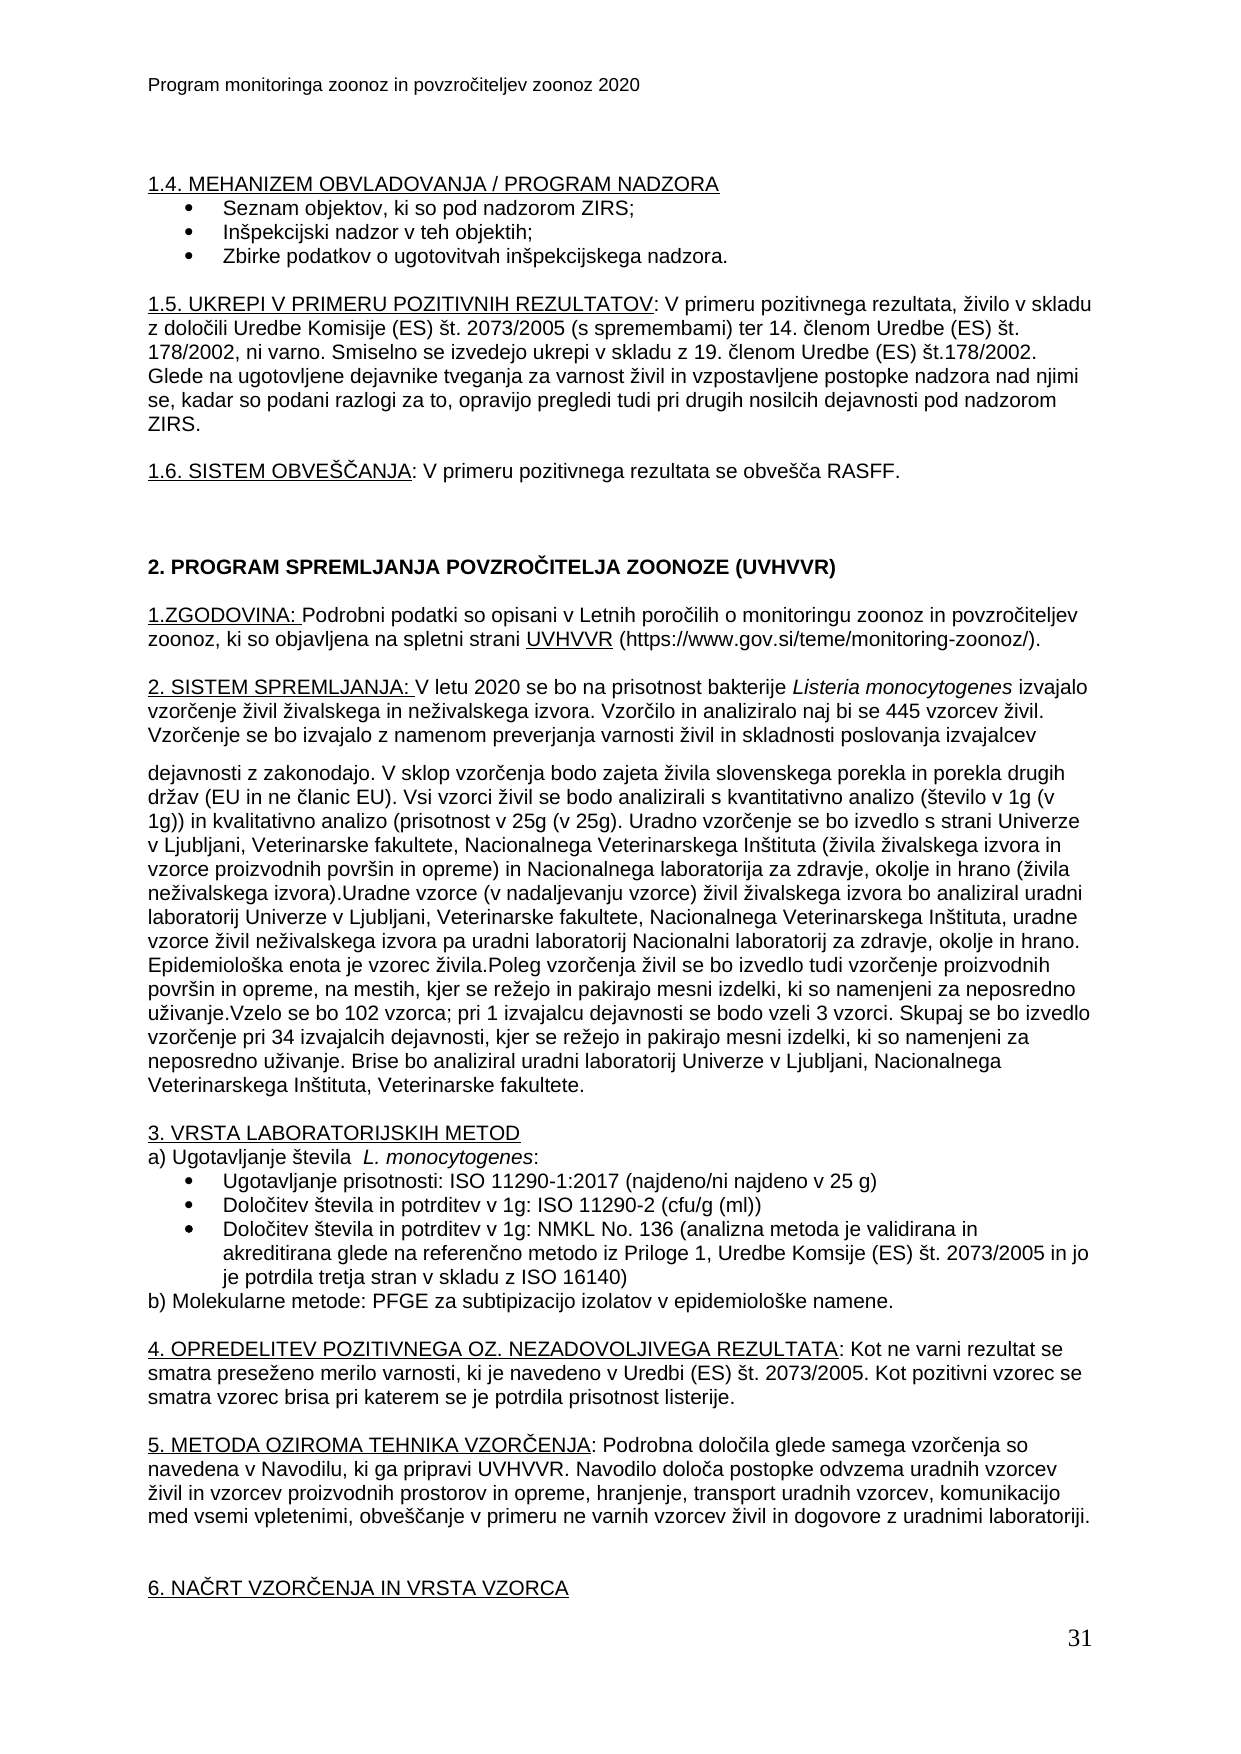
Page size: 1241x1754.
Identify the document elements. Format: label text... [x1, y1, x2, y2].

list Inšpekcijski nadzor v teh objektih; [185, 219, 1093, 244]
text 2. SISTEM SPREMLJANJA: V letu 2020 se bo na prisotnost bakterije Listeria monocytogenes izvajalo vzorčenje živil živalskega in neživalskega izvora. Vzorčilo in analiziralo naj bi se 445 vzorcev živil. Vzorčenje se bo izvajalo z namenom preverjanja varnosti živil in skladnosti poslovanja izvajalcev dejavnosti z zakonodajo. V sklop vzorčenja bodo zajeta živila slovenskega porekla in porekla drugih držav (EU in ne članic EU). Vsi vzorci živil se bodo analizirali s kvantitativno analizo (število v 1g (v 1g)) in kvalitativno analizo (prisotnost v 25g (v 25g). Uradno vzorčenje se bo izvedlo s strani Univerze v Ljubljani, Veterinarske fakultete, Nacionalnega Veterinarskega Inštituta (živila živalskega izvora in vzorce proizvodnih površin in opreme) in Nacionalnega laboratorija za zdravje, okolje in hrano (živila neživalskega izvora).Uradne vzorce (v nadaljevanju vzorce) živil živalskega izvora bo analiziral uradni laboratorij Univerze v Ljubljani, Veterinarske fakultete, Nacionalnega Veterinarskega Inštituta, uradne vzorce živil neživalskega izvora pa uradni laboratorij Nacionalni laboratorij za zdravje, okolje in hrano. Epidemiološka enota je vzorec živila.Poleg vzorčenja živil se bo izvedlo tudi vzorčenje proizvodnih površin in opreme, na mestih, kjer se režejo in pakirajo mesni izdelki, ki so namenjeni za neposredno uživanje.Vzelo se bo 102 vzorca; pri 1 izvajalcu dejavnosti se bodo vzeli 3 vzorci. Skupaj se bo izvedlo vzorčenje pri 34 izvajalcih dejavnosti, kjer se režejo in pakirajo mesni izdelki, ki so namenjeni za neposredno uživanje. Brise bo analiziral uradni laboratorij Univerze v Ljubljani, Nacionalnega Veterinarskega Inštituta, Veterinarske fakultete. [148, 675, 1093, 1097]
list Ugotavljanje prisotnosti: ISO 11290-1:2017 (najdeno/ni najdeno v 25 g) [185, 1168, 1093, 1193]
text 1.5. UKREPI V PRIMERU POZITIVNIH REZULTATOV: V primeru pozitivnega rezultata, živilo v skladu z določili Uredbe Komisije (ES) št. 2073/2005 (s spremembami) ter 14. členom Uredbe (ES) št. 178/2002, ni varno. Smiselno se izvedejo ukrepi v skladu z 19. členom Uredbe (ES) št.178/2002. Glede na ugotovljene dejavnike tveganja za varnost živil in vzpostavljene postopke nadzora nad njimi se, kadar so podani razlogi za to, opravijo pregledi tudi pri drugih nosilcih dejavnosti pod nadzorom ZIRS. [148, 292, 1093, 435]
text 1.ZGODOVINA: Podrobni podatki so opisani v Letnih poročilih o monitoringu zoonoz in povzročiteljev zoonoz, ki so objavljena na spletni strani UVHVVR (https://www.gov.si/teme/monitoring-zoonoz/). [148, 603, 1093, 651]
list Določitev števila in potrditev v 1g: NMKL No. 136 (analizna metoda je validirana in akreditirana glede na referenčno metodo iz Priloge 1, Uredbe Komsije (ES) št. 2073/2005 in jo je potrdila tretja stran v skladu z ISO 16140) [185, 1217, 1093, 1289]
text 4. OPREDELITEV POZITIVNEGA OZ. NEZADOVOLJIVEGA REZULTATA: Kot ne varni rezultat se smatra preseženo merilo varnosti, ki je navedeno v Uredbi (ES) št. 2073/2005. Kot pozitivni vzorec se smatra vzorec brisa pri katerem se je potrdila prisotnost listerije. [148, 1337, 1093, 1408]
list Seznam objektov, ki so pod nadzorom ZIRS; [185, 196, 1093, 219]
text 2. PROGRAM SPREMLJANJA POVZROČITELJA ZOONOZE (UVHVVR) [148, 555, 1093, 579]
list Določitev števila in potrditev v 1g: ISO 11290-2 (cfu/g (ml)) [185, 1193, 1093, 1217]
list Zbirke podatkov o ugotovitvah inšpekcijskega nadzora. [185, 244, 1093, 268]
text 6. NAČRT VZORČENJA IN VRSTA VZORCA [148, 1576, 1093, 1600]
text a) Ugotavljanje števila L. monocytogenes: [148, 1144, 1093, 1168]
text 1.4. MEHANIZEM OBVLADOVANJA / PROGRAM NADZORA [148, 172, 1093, 196]
text 5. METODA OZIROMA TEHNIKA VZORČENJA: Podrobna določila glede samega vzorčenja so navedena v Navodilu, ki ga pripravi UVHVVR. Navodilo določa postopke odvzema uradnih vzorcev živil in vzorcev proizvodnih prostorov in opreme, hranjenje, transport uradnih vzorcev, komunikacijo med vsemi vpletenimi, obveščanje v primeru ne varnih vzorcev živil in dogovore z uradnimi laboratoriji. [148, 1432, 1093, 1528]
text b) Molekularne metode: PFGE za subtipizacijo izolatov v epidemiološke namene. [148, 1289, 1093, 1313]
text 3. VRSTA LABORATORIJSKIH METOD [148, 1121, 1093, 1144]
text 1.6. SISTEM OBVEŠČANJA: V primeru pozitivnega rezultata se obvešča RASFF. [148, 459, 1093, 483]
